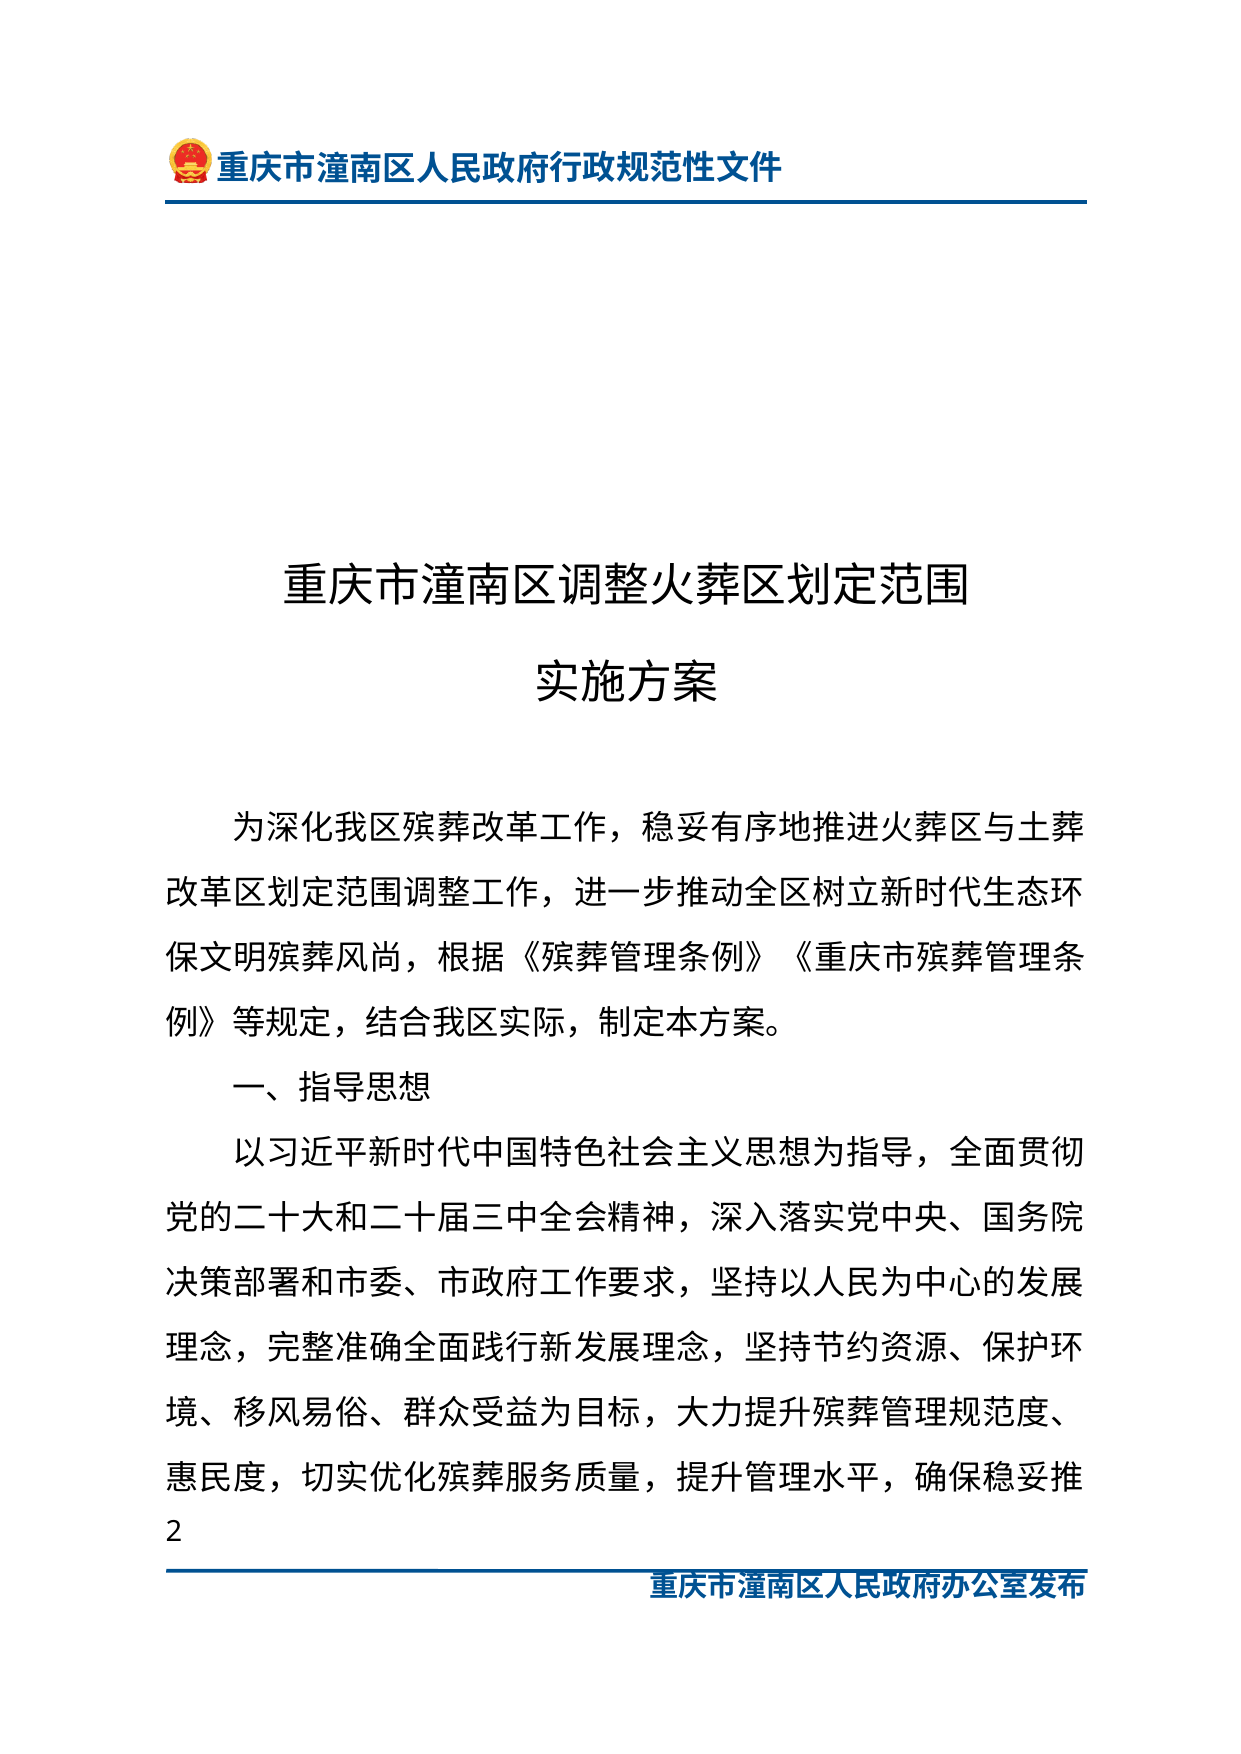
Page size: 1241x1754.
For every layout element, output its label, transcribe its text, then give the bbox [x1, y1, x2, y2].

text 实施方案 [165, 630, 1087, 727]
picture [165, 136, 216, 187]
text 一、指导思想 [165, 1052, 1087, 1117]
text 重庆市潼南区调整火葬区划定范围 [165, 532, 1087, 630]
text 为深化我区殡葬改革工作，稳妥有序地推进火葬区与土葬改革区划定范围调整工作，进一步推动全区树立新时代生态环保文明殡葬风尚，根据《殡葬管理条例》《重庆市殡葬管理条例》等规定，结合我区实际，制定本方案。 [165, 792, 1087, 1052]
